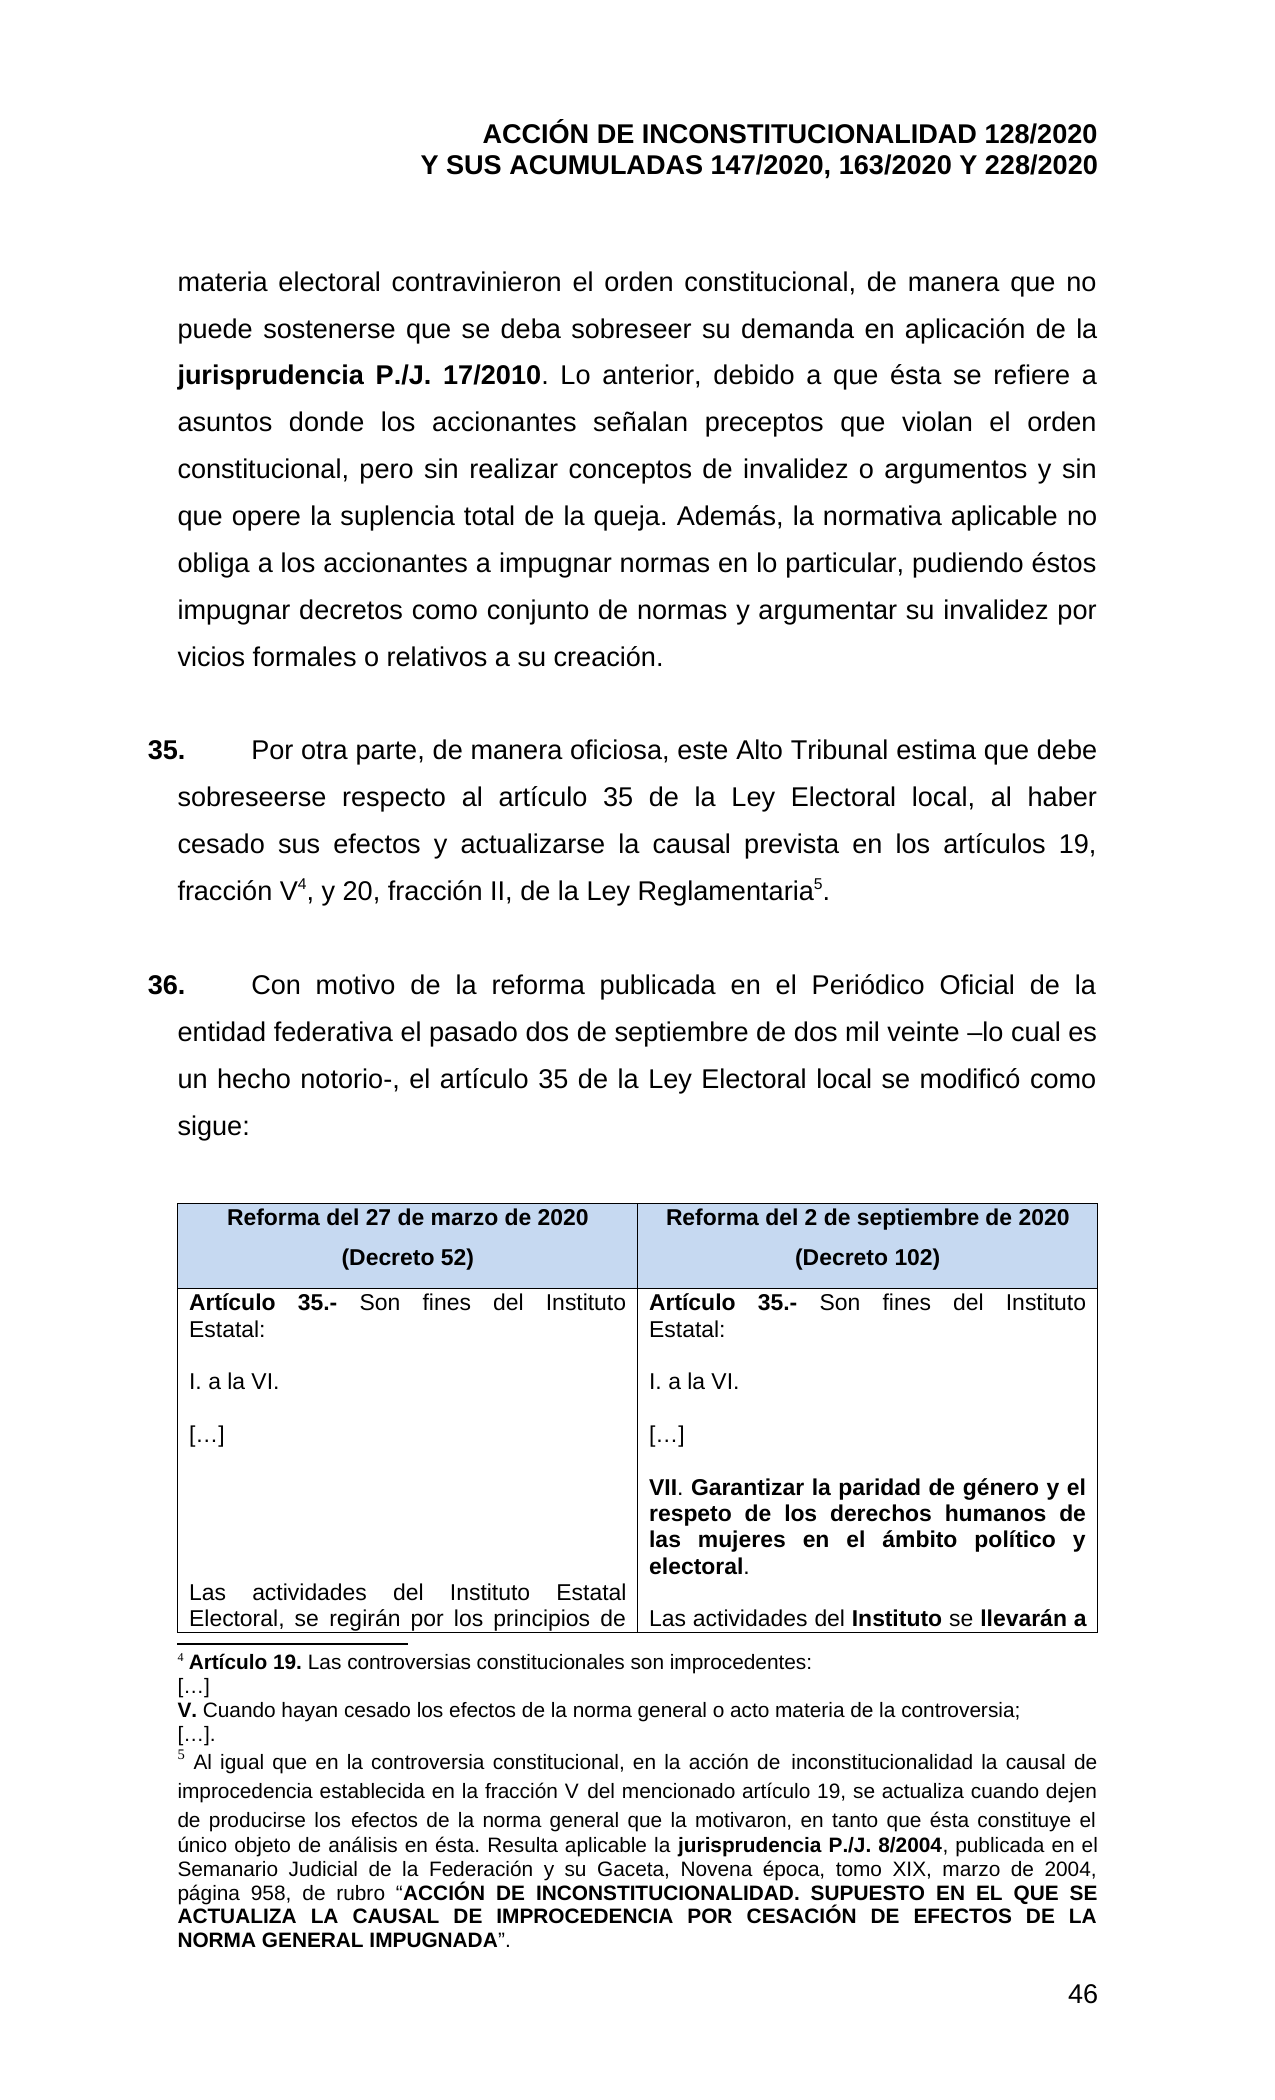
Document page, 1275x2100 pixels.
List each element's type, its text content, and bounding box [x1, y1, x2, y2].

list Con motivo de la reforma publicada en el Periódico Oficial de la entidad federativa el pasado dos de septiembre de dos mil veinte –lo cual es un hecho notorio-, el artículo 35 de la Ley Electoral local se modificó como sigue: [148, 969, 1098, 1141]
list Por otra parte, de manera oficiosa, este Alto Tribunal estima que debe sobreseerse respecto al artículo 35 de la Ley Electoral local, al haber cesado sus efectos y actualizarse la causal prevista en los artículos 19, fracción V, y 20, fracción II, de la Ley Reglamentaria. [148, 734, 1098, 906]
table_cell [178, 1289, 637, 1632]
table_header Reforma del 27 de marzo de 2020 (Decreto 52) [178, 1204, 637, 1288]
table_header Reforma del 2 de septiembre de 2020 (Decreto 102) [638, 1204, 1097, 1288]
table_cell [638, 1289, 1097, 1632]
list En dicho concepto de invalidez, el partido político no se limitó a realizar meras afirmaciones o a sólo enunciar que determinadas normas en materia electoral contravinieron el orden constitucional, de manera que no puede sostenerse que se deba sobreseer su demanda en aplicación de la jurisprudencia P./J. 17/2010. Lo anterior, debido a que ésta se refiere a asuntos donde los accionantes señalan preceptos que violan el orden constitucional, pero sin realizar conceptos de invalidez o argumentos y sin que opere la suplencia total de la queja. Además, la normativa aplicable no obliga a los accionantes a impugnar normas en lo particular, pudiendo éstos impugnar decretos como conjunto de normas y argumentar su invalidez por vicios formales o relativos a su creación. [148, 266, 1098, 672]
